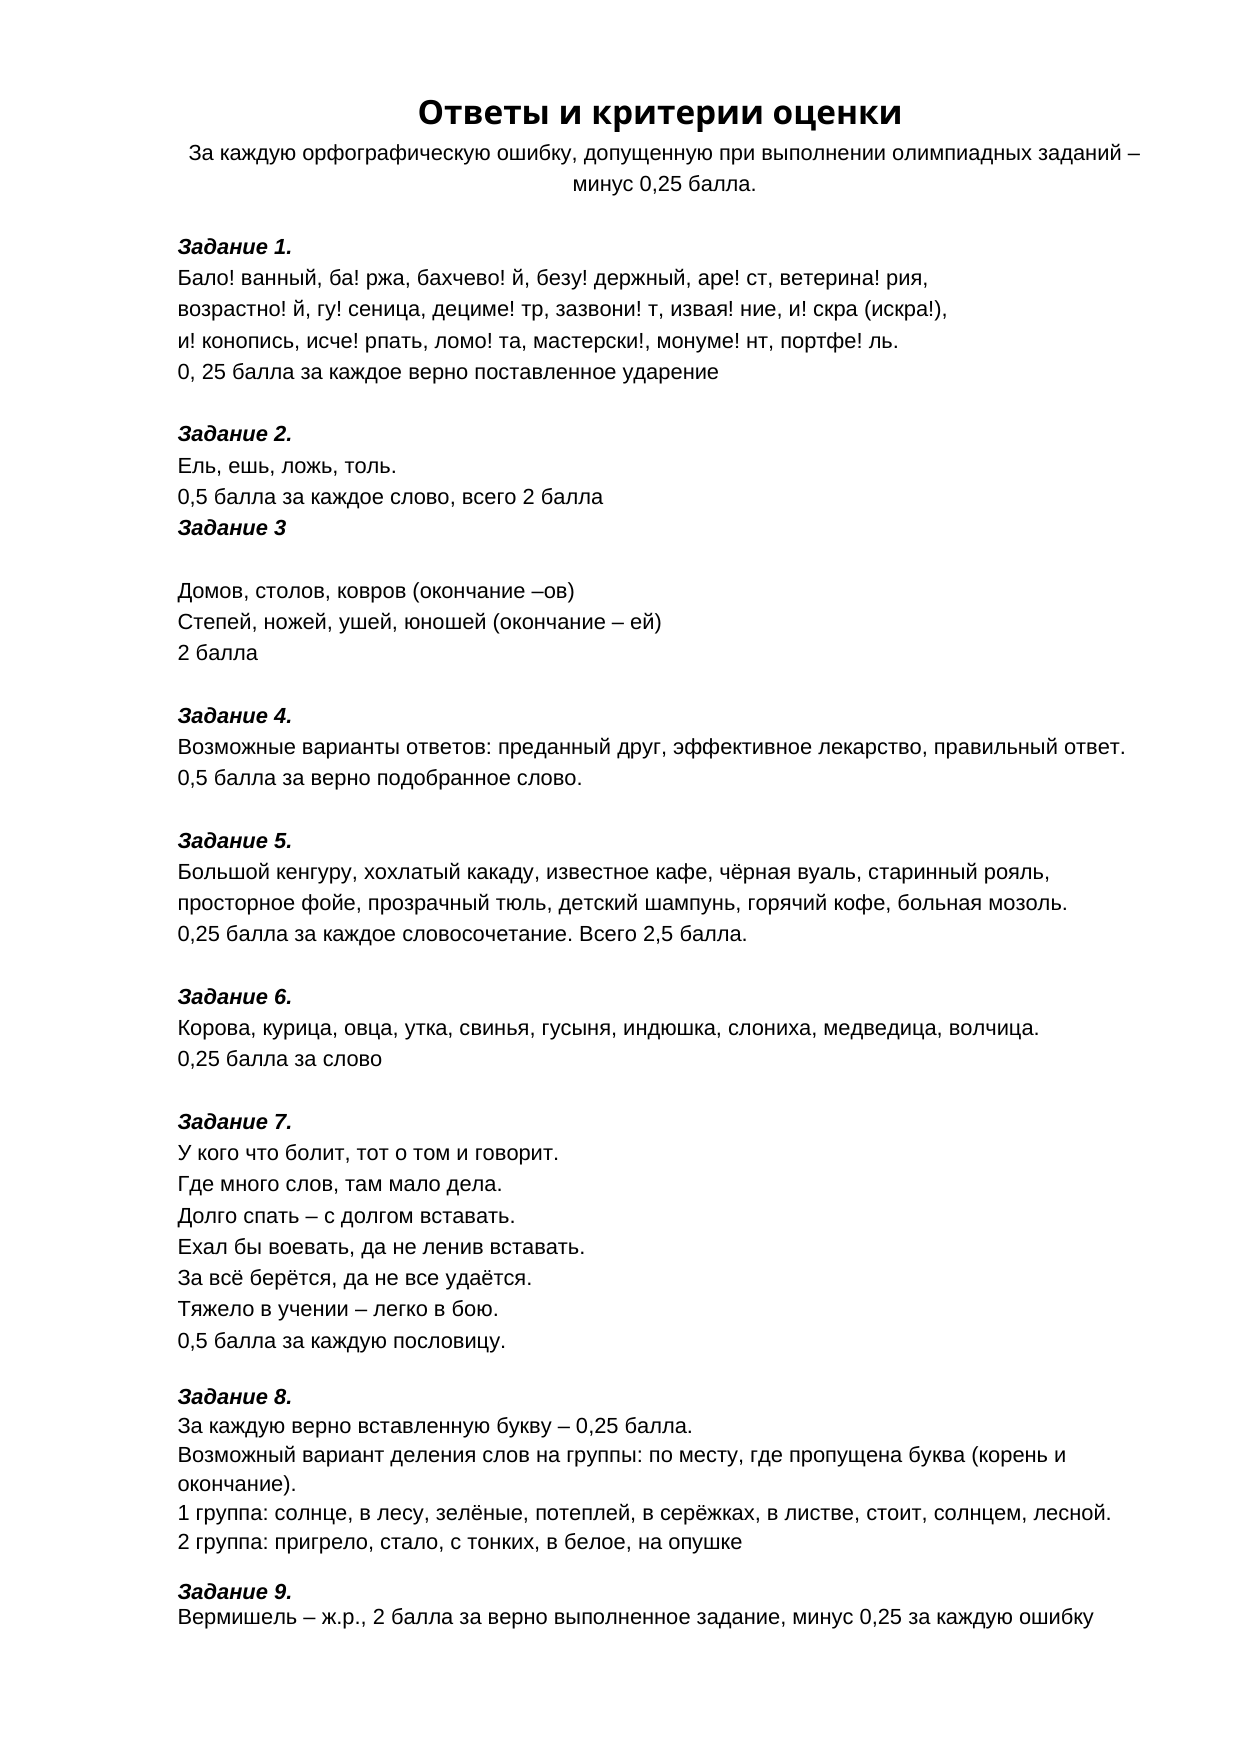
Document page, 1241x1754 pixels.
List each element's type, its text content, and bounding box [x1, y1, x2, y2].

text Задание 5. Большой кенгуру, хохлатый какаду, известное кафе, чёрная вуаль, старинный рояль, просторное фойе, прозрачный тюль, детский шампунь, горячий кофе, больная мозоль. [177, 822, 1152, 915]
text 0,25 балла за каждое словосочетание. Всего 2,5 балла. [177, 915, 1152, 947]
text Задание 8. За каждую верно вставленную букву – 0,25 балла. Возможный вариант деления слов на группы: по месту, где пропущена буква (корень и окончание). 1 группа: солнце, в лесу, зелёные, потеплей, в серёжках, в листве, стоит, солнцем, лесной. 2 группа: пригрело, стало, с тонких, в белое, на опушке [177, 1384, 1152, 1554]
text Домов, столов, ковров (окончание –ов) Степей, ножей, ушей, юношей (окончание – ей) [177, 540, 1152, 634]
text Ответы и критерии оценки За каждую орфографическую ошибку, допущенную при выполнении олимпиадных заданий – минус 0,25 балла. [177, 89, 1152, 197]
text Вермишель – ж.р., 2 балла за верно выполненное задание, минус 0,25 за каждую ошибку [177, 1604, 1152, 1629]
text Задание 1. Бало! ванный, ба! ржа, бахчево! й, безу! держный, аре! ст, ветерина! рия, возрастно! й, гу! сеница, дециме! тр, зазвони! т, извая! ние, и! скра (искра!), и! конопись, исче! рпать, ломо! та, мастерски!, монуме! нт, портфе! ль. 0, 25 балла за каждое верно поставленное ударение [177, 197, 1152, 384]
text Задание 4. Возможные варианты ответов: преданный друг, эффективное лекарство, правильный ответ. 0,5 балла за верно подобранное слово. [177, 665, 1152, 790]
text Задание 9. [177, 1579, 1152, 1604]
text Задание 3 [177, 509, 1152, 540]
text Задание 2. Ель, ешь, ложь, толь. 0,5 балла за каждое слово, всего 2 балла [177, 384, 1152, 509]
text Задание 6. Корова, курица, овца, утка, свинья, гусыня, индюшка, слониха, медведица, волчица. 0,25 балла за слово [177, 978, 1152, 1072]
text 2 балла [177, 634, 1152, 665]
text Задание 7. У кого что болит, тот о том и говорит. Где много слов, там мало дела. Долго спать – с долгом вставать. Ехал бы воевать, да не ленив вставать. За всё берётся, да не все удаётся. Тяжело в учении – легко в бою. 0,5 балла за каждую пословицу. [177, 1103, 1152, 1353]
